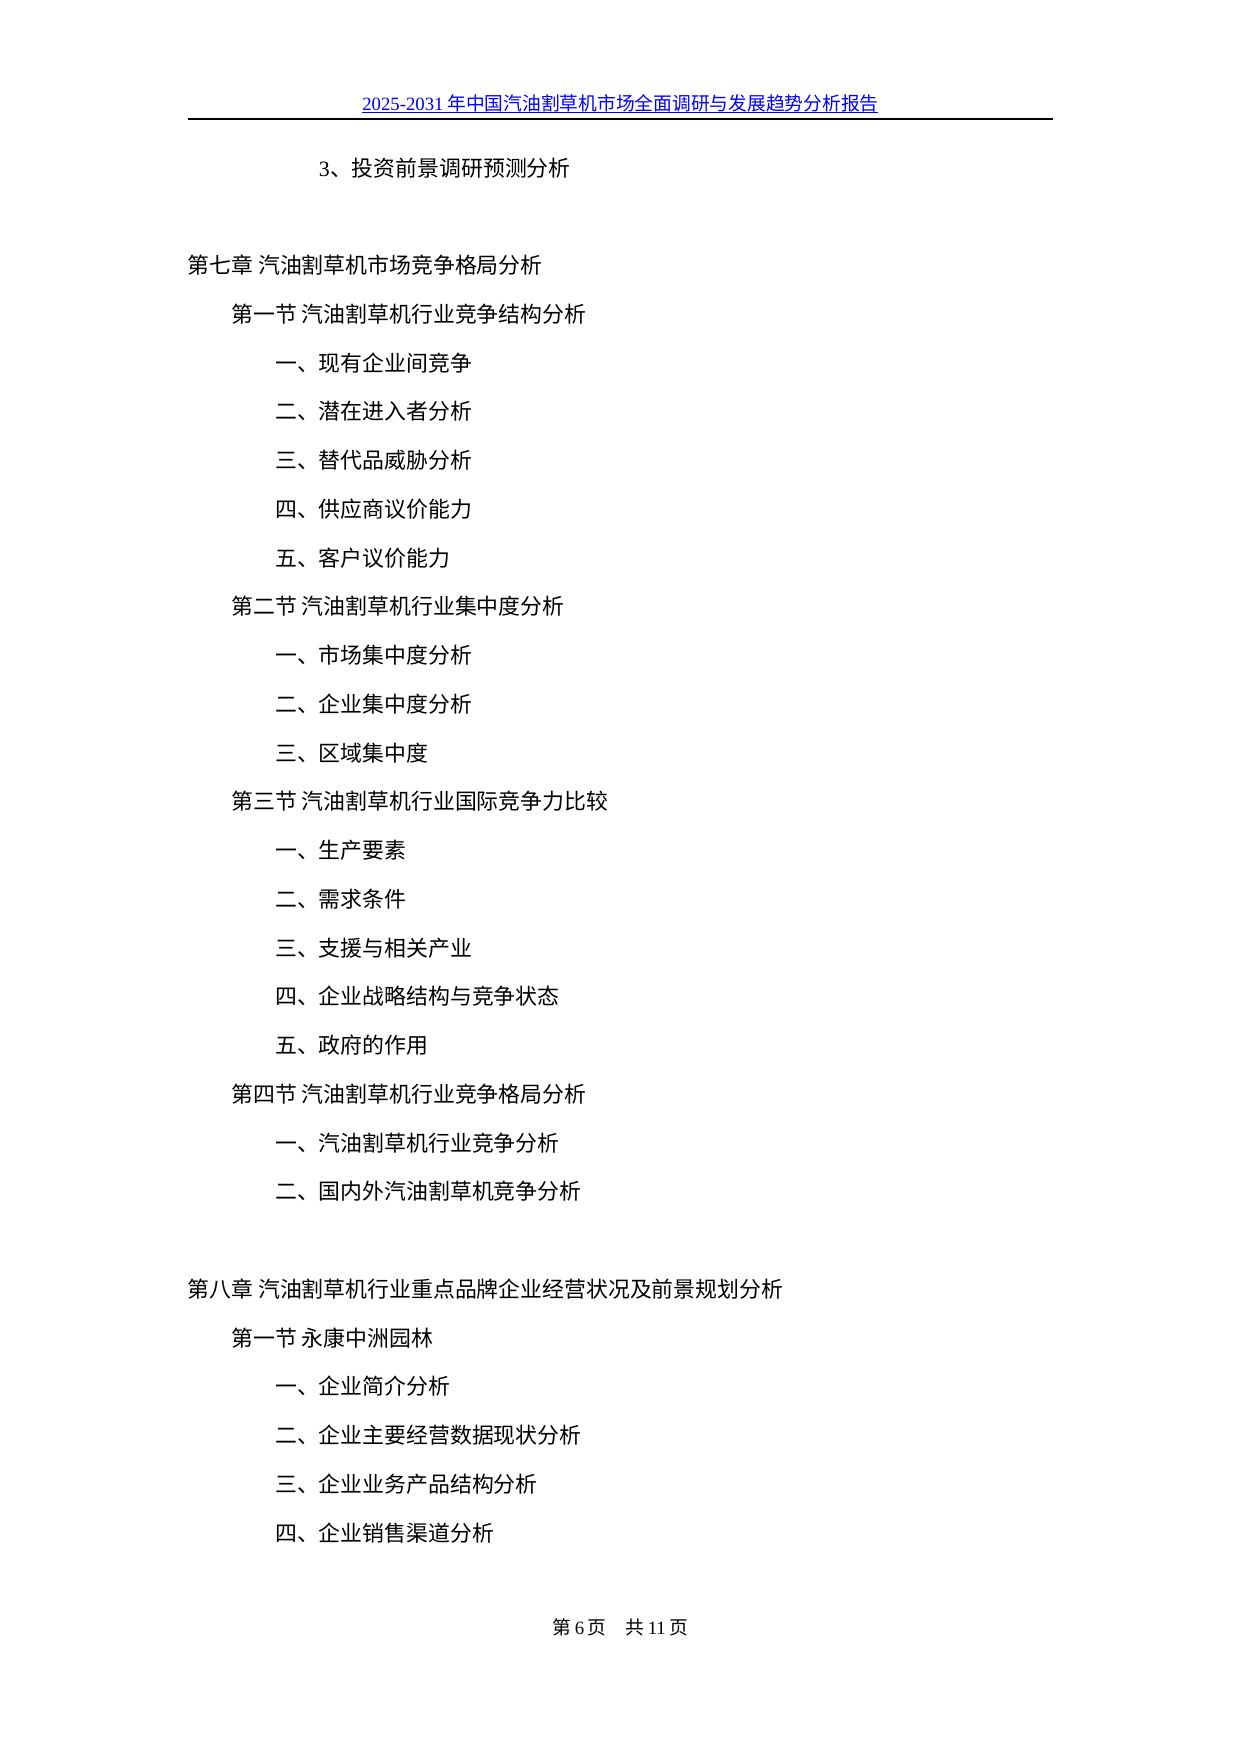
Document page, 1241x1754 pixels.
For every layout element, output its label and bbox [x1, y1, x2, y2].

text [187, 150, 1053, 1548]
